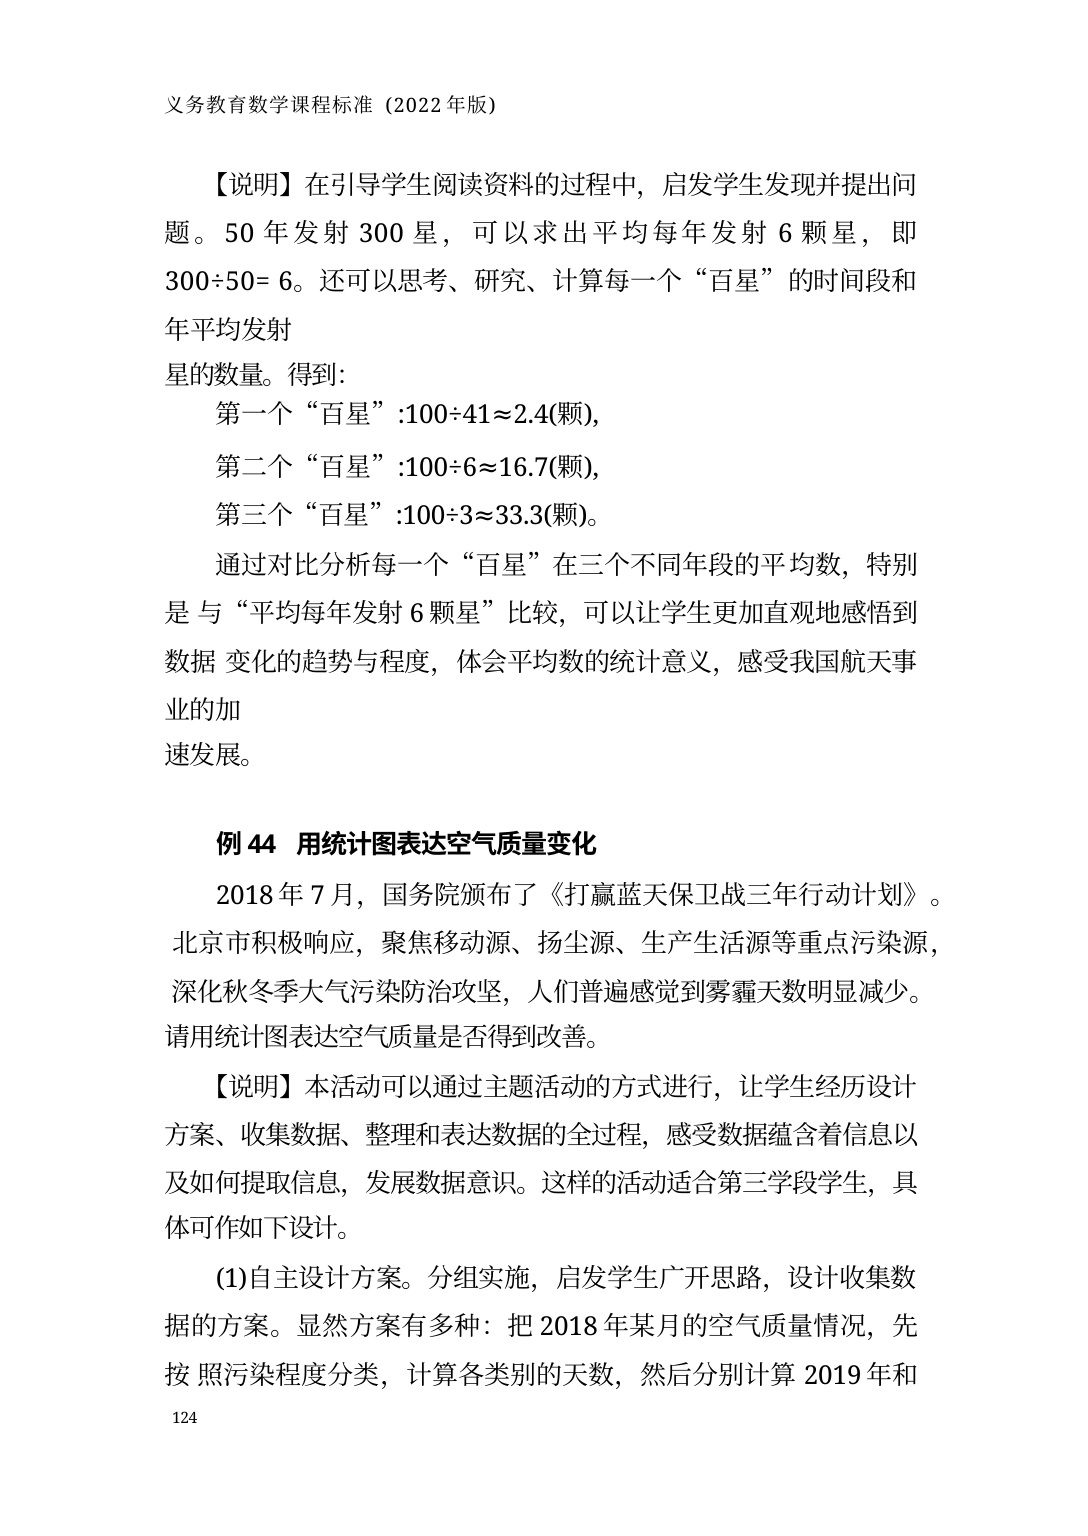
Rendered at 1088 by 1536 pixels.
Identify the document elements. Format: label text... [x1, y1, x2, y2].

text 第一个“百星”:100÷41≈2.4(颗), [216, 406, 930, 450]
text 体可作如下设计。 [164, 1211, 930, 1244]
text 速发展。 [164, 738, 930, 772]
text 星的数量。得到： [164, 358, 930, 392]
text 【说明】在引导学生阅读资料的过程中，启发学生发现并提出问 题。50年发射300星，可以求出平均每年发射6颗星，即300÷50= 6。还可以思考、研究、计算每一个“百星”的时间段和年平均发射 [164, 164, 918, 347]
text 【说明】本活动可以通过主题活动的方式进行，让学生经历设计 方案、收集数据、整理和表达数据的全过程，感受数据蕴含着信息以 及如何提取信息，发展数据意识。这样的活动适合第三学段学生，具 [164, 1066, 919, 1200]
text 第三个“百星”:100÷3≈33.3(颗)。 [216, 497, 930, 532]
text 请用统计图表达空气质量是否得到改善。 [164, 1019, 930, 1053]
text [164, 1257, 919, 1392]
text 例44 用统计图表达空气质量变化 [216, 825, 930, 860]
text 通过对比分析每一个“百星”在三个不同年段的平均数，特别是 与“平均每年发射6颗星”比较，可以让学生更加直观地感悟到数据 变化的趋势与程度，体会平均数的统计意义，感受我国航天事业的加 [164, 544, 919, 727]
text 2018年7月，国务院颁布了《打赢蓝天保卫战三年行动计划》。 北京市积极响应，聚焦移动源、扬尘源、生产生活源等重点污染源， 深化秋冬季大气污染防治攻坚，人们普遍感觉到雾霾天数明显减少。 [164, 874, 930, 1008]
text 第二个“百星”:100÷6≈16.7(颗), [216, 450, 930, 484]
text 义务教育数学课程标准 (2022年版) [164, 91, 930, 117]
